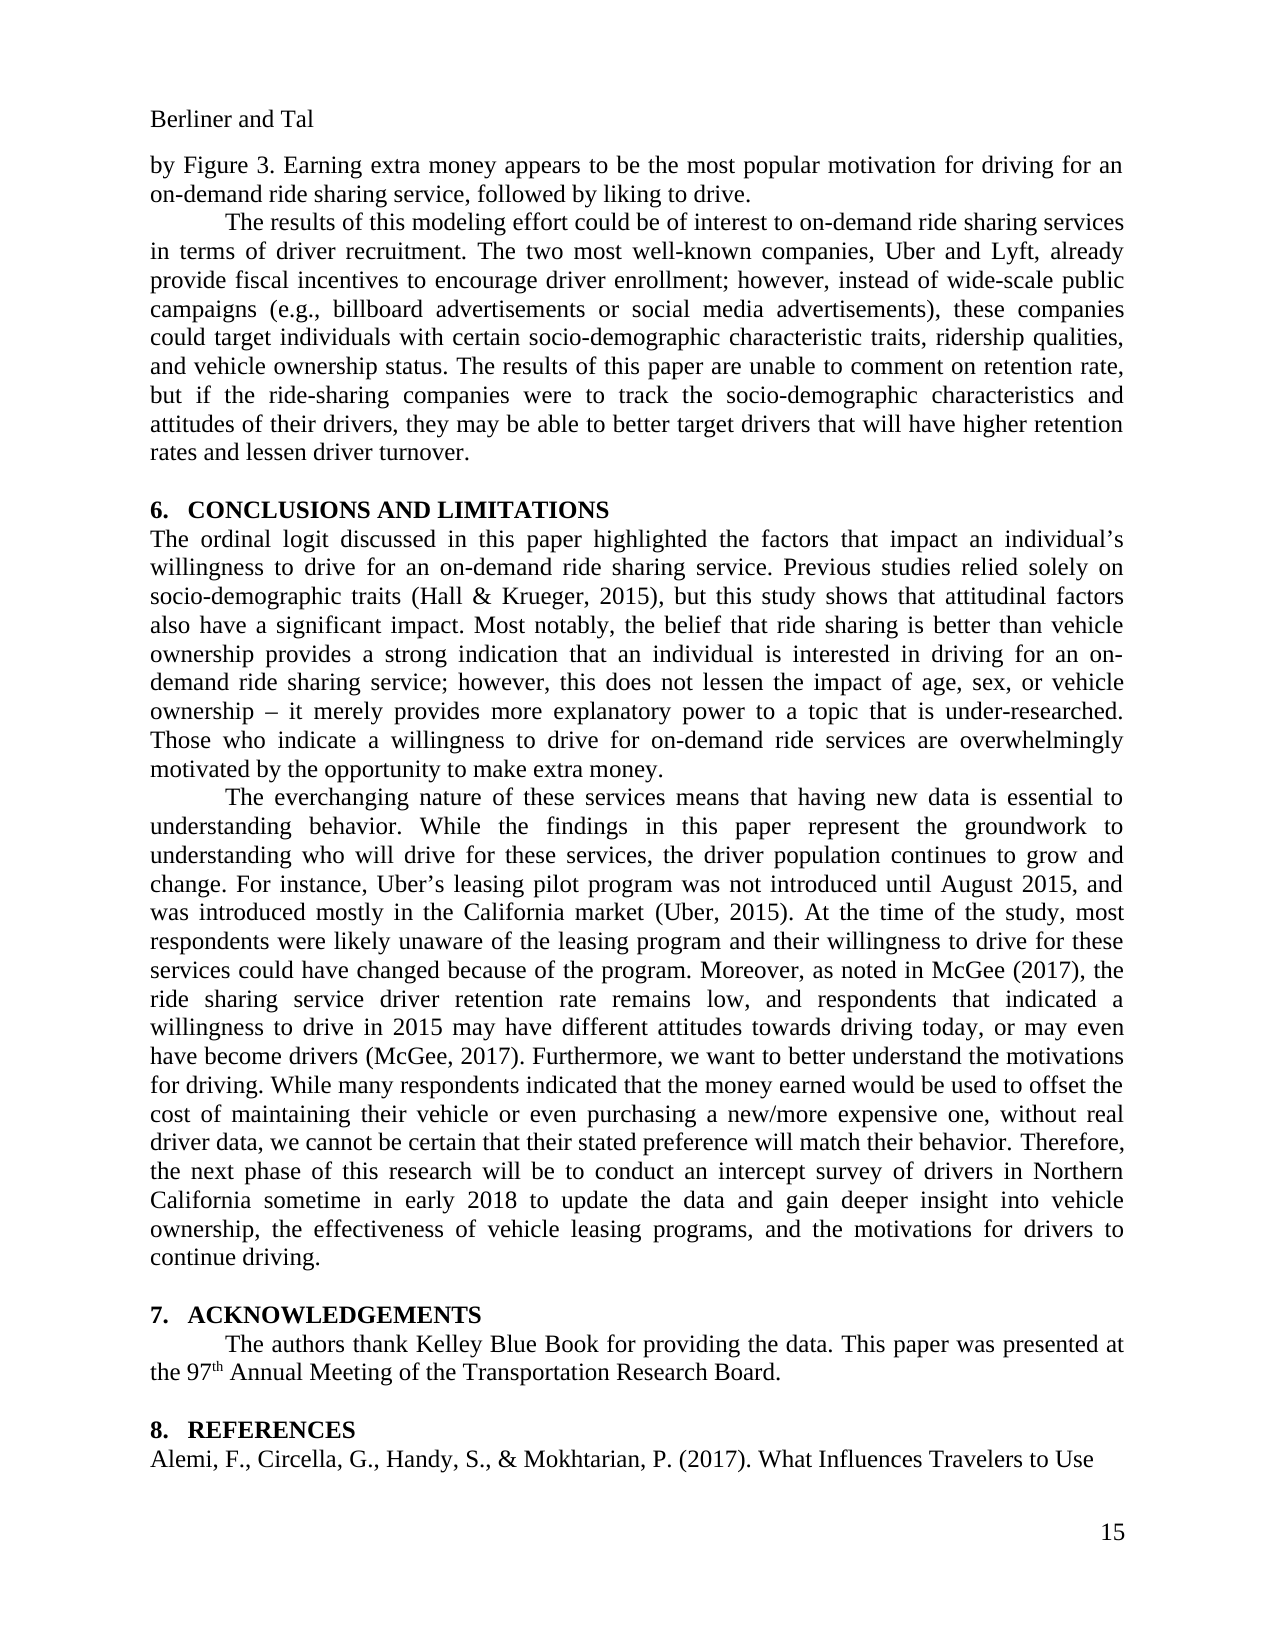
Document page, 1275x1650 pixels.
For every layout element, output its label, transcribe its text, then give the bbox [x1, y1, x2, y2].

list REFERENCES [150, 1415, 1125, 1444]
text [150, 1444, 1125, 1472]
text The everchanging nature of these services means that having new data is essential to understanding behavior. While the findings in this paper represent the groundwork to understanding who will drive for these services, the driver population continues to grow and change. For instance, Uber’s leasing pilot program was not introduced until August 2015, and was introduced mostly in the California market (Uber, 2015). At the time of the study, most respondents were likely unaware of the leasing program and their willingness to drive for these services could have changed because of the program. Moreover, as noted in McGee (2017), the ride sharing service driver retention rate remains low, and respondents that indicated a willingness to drive in 2015 may have different attitudes towards driving today, or may even have become drivers (McGee, 2017). Furthermore, we want to better understand the motivations for driving. While many respondents indicated that the money earned would be used to offset the cost of maintaining their vehicle or even purchasing a new/more expensive one, without real driver data, we cannot be certain that their stated preference will match their behavior. Therefore, the next phase of this research will be to conduct an intercept survey of drivers in Northern California sometime in early 2018 to update the data and gain deeper insight into vehicle ownership, the effectiveness of vehicle leasing programs, and the motivations for drivers to continue driving. [150, 782, 1125, 1271]
list CONCLUSIONS AND LIMITATIONS [150, 495, 1125, 524]
list ACKNOWLEDGEMENTS [150, 1300, 1125, 1329]
text The authors thank Kelley Blue Book for providing the data. This paper was presented at the 97th Annual Meeting of the Transportation Research Board. [150, 1329, 1125, 1386]
text The results of this modeling effort could be of interest to on-demand ride sharing services in terms of driver recruitment. The two most well-known companies, Uber and Lyft, already provide fiscal incentives to encourage driver enrollment; however, instead of wide-scale public campaigns (e.g., billboard advertisements or social media advertisements), these companies could target individuals with certain socio-demographic characteristic traits, ridership qualities, and vehicle ownership status. The results of this paper are unable to comment on retention rate, but if the ride-sharing companies were to track the socio-demographic characteristics and attitudes of their drivers, they may be able to better target drivers that will have higher retention rates and lessen driver turnover. [150, 207, 1125, 466]
text The ordinal logit discussed in this paper highlighted the factors that impact an individual’s willingness to drive for an on-demand ride sharing service. Previous studies relied solely on socio-demographic traits (Hall & Krueger, 2015), but this study shows that attitudinal factors also have a significant impact. Most notably, the belief that ride sharing is better than vehicle ownership provides a strong indication that an individual is interested in driving for an on-demand ride sharing service; however, this does not lessen the impact of age, sex, or vehicle ownership – it merely provides more explanatory power to a topic that is under-researched. Those who indicate a willingness to drive for on-demand ride services are overwhelmingly motivated by the opportunity to make extra money. [150, 524, 1125, 782]
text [150, 150, 1125, 207]
